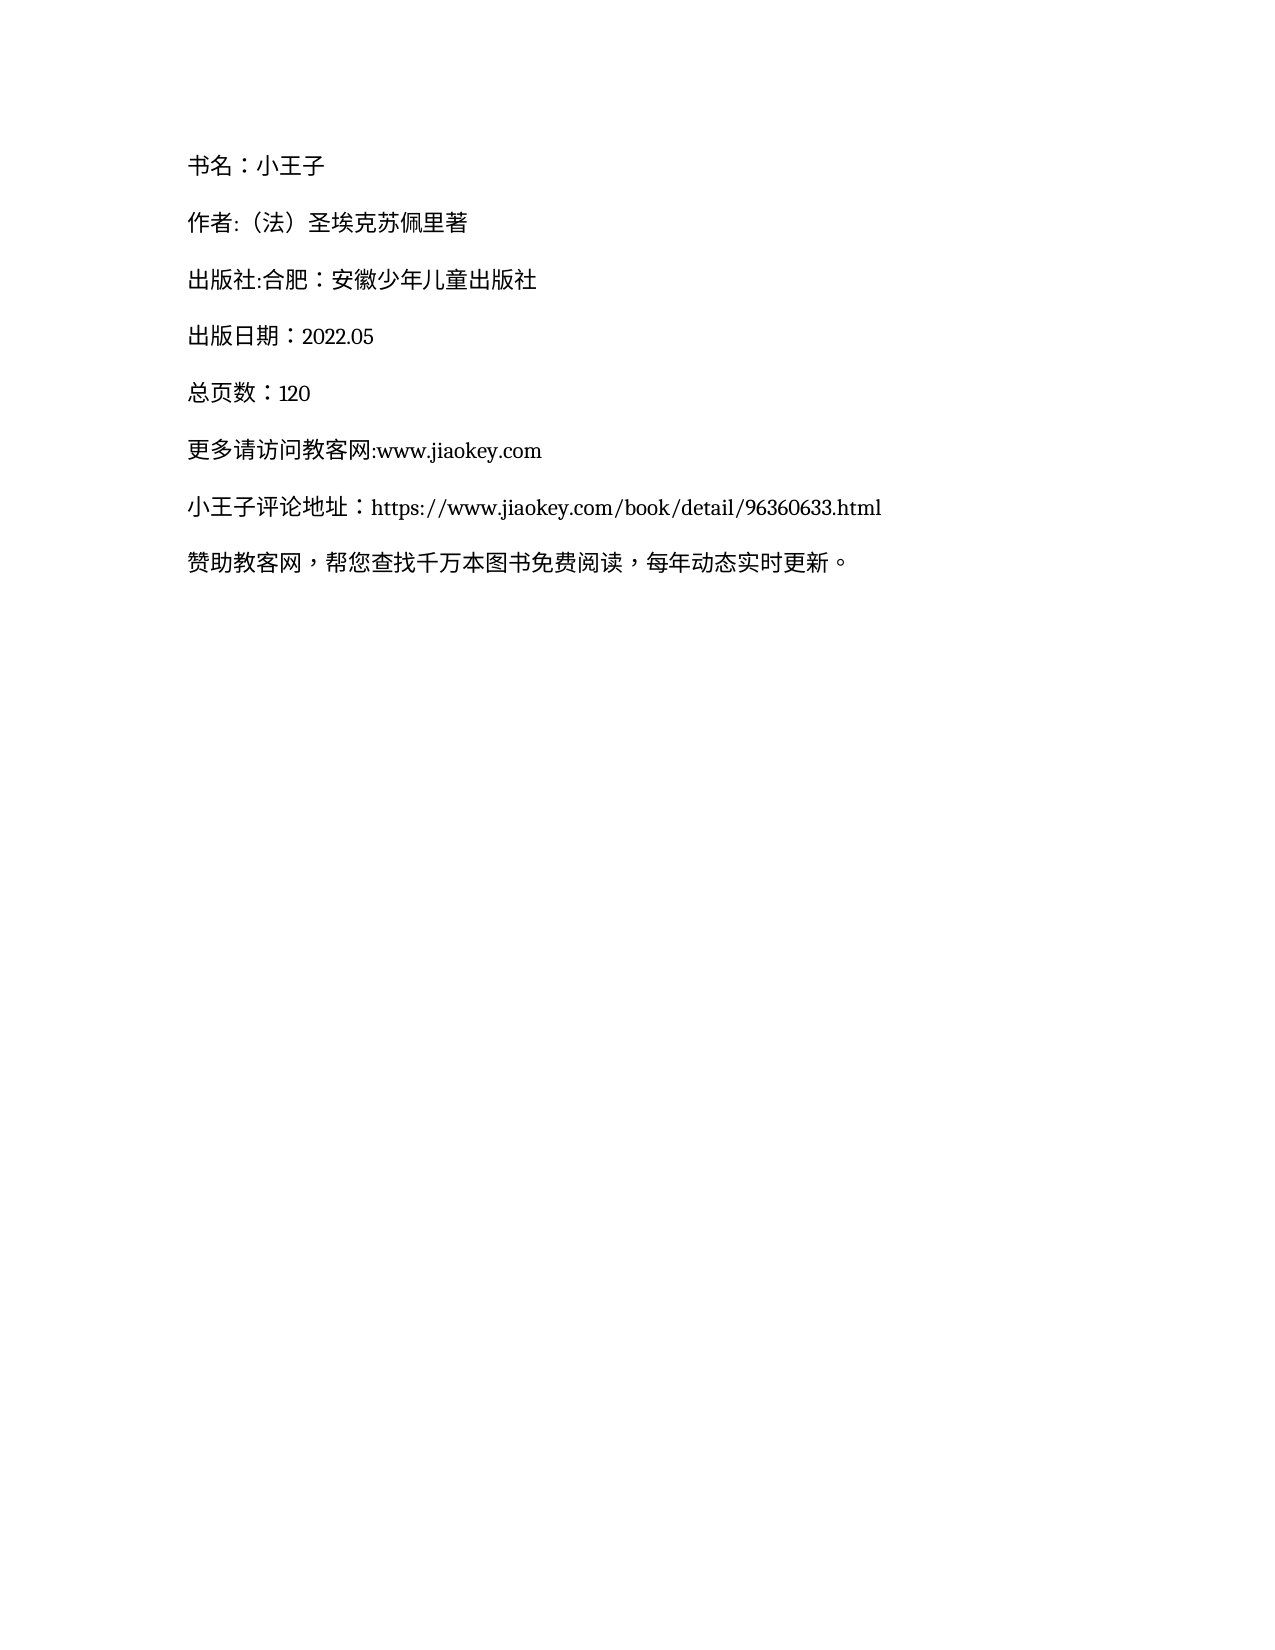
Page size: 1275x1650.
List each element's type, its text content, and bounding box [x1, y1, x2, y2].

text 作者:（法）圣埃克苏佩里著 [187, 207, 1087, 238]
text 小王子评论地址：https://www.jiaokey.com/book/detail/96360633.html [187, 491, 1087, 522]
text 出版社:合肥：安徽少年儿童出版社 [187, 263, 1087, 295]
text 更多请访问教客网:www.jiaokey.com [187, 434, 1087, 465]
text 赞助教客网，帮您查找千万本图书免费阅读，每年动态实时更新。 [187, 547, 1087, 579]
text 出版日期：2022.05 [187, 320, 1087, 352]
text 书名：小王子 [187, 150, 1087, 181]
text 总页数：120 [187, 377, 1087, 408]
